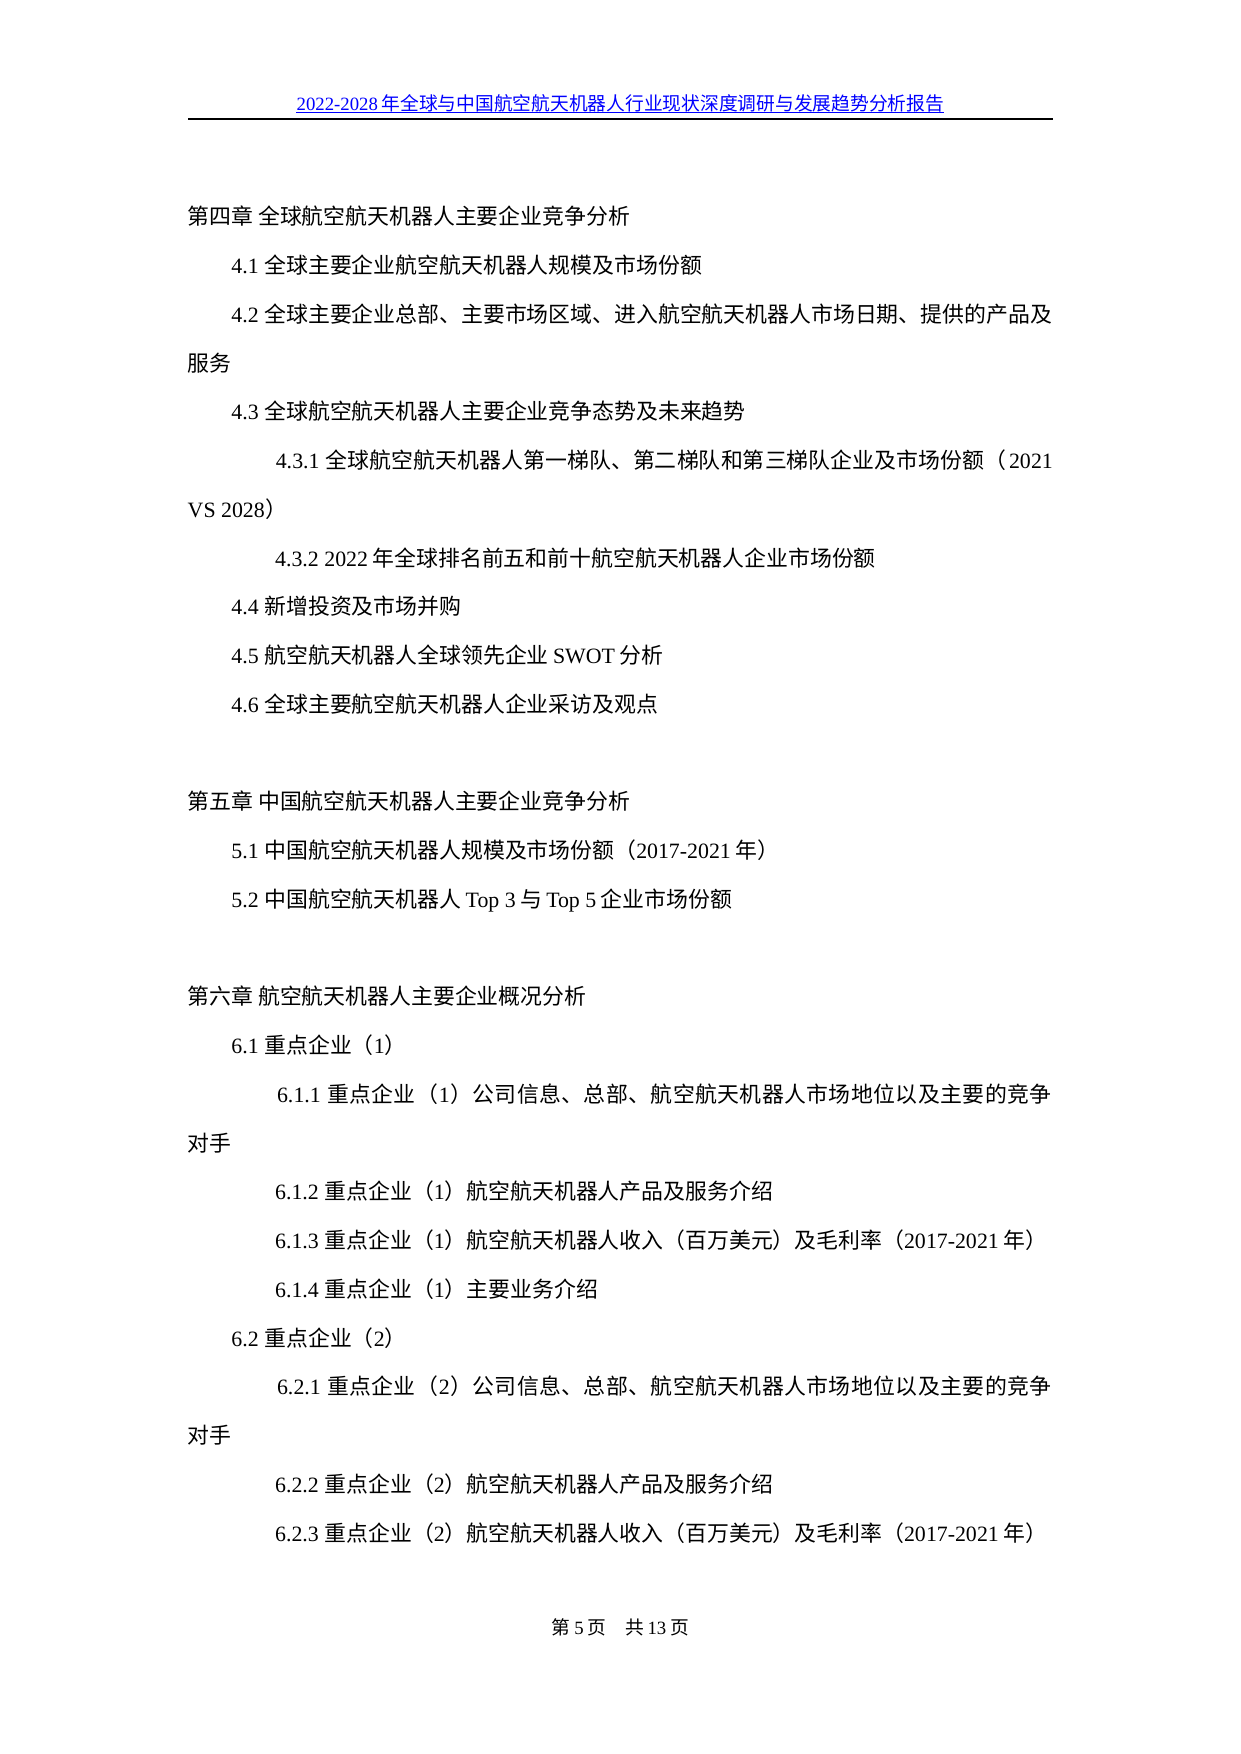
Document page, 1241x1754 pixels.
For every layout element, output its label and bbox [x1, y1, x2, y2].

text [187, 150, 1053, 1548]
